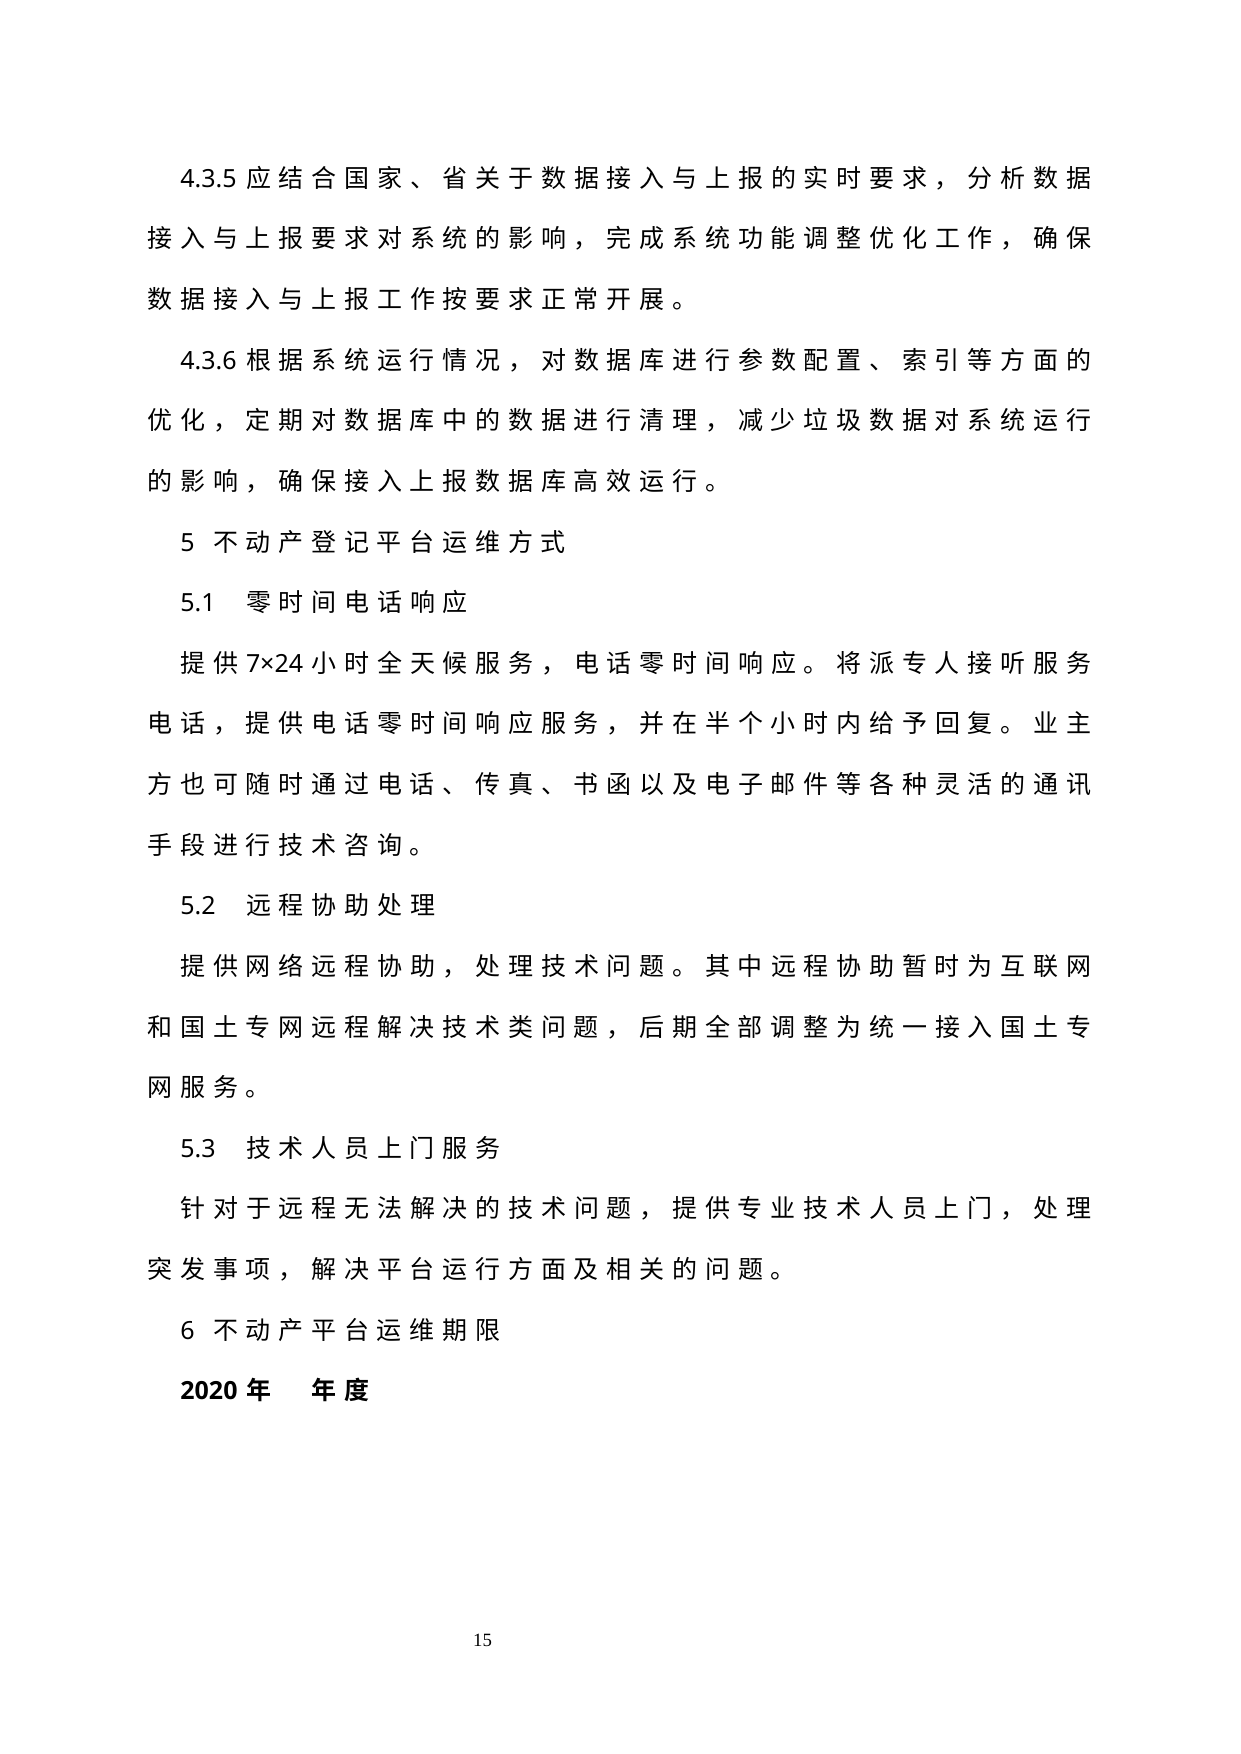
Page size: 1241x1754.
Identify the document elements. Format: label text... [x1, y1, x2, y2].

subtitle 5.1零时间电话响应 [147, 570, 1099, 631]
text 针对于远程无法解决的技术问题，提供专业技术人员上门，处理突发事项，解决平台运行方面及相关的问题。 [147, 1177, 1099, 1298]
subtitle 4.3.5应结合国家、省关于数据接入与上报的实时要求，分析数据接入与上报要求对系统的影响，完成系统功能调整优化工作，确保数据接入与上报工作按要求正常开展。 [147, 146, 1099, 328]
subtitle 5不动产登记平台运维方式 [147, 510, 1099, 570]
subtitle 5.3技术人员上门服务 [147, 1116, 1099, 1177]
text 2020年 年度 [147, 1358, 1099, 1419]
subtitle 5.2远程协助处理 [147, 873, 1099, 934]
text 提供7×24小时全天候服务，电话零时间响应。将派专人接听服务电话，提供电话零时间响应服务，并在半个小时内给予回复。业主方也可随时通过电话、传真、书函以及电子邮件等各种灵活的通讯手段进行技术咨询。 [147, 631, 1099, 873]
text 提供网络远程协助，处理技术问题。其中远程协助暂时为互联网和国土专网远程解决技术类问题，后期全部调整为统一接入国土专网服务。 [147, 934, 1099, 1116]
subtitle 4.3.6根据系统运行情况，对数据库进行参数配置、索引等方面的优化，定期对数据库中的数据进行清理，减少垃圾数据对系统运行的影响，确保接入上报数据库高效运行。 [147, 328, 1099, 510]
subtitle 6不动产平台运维期限 [147, 1298, 1099, 1358]
